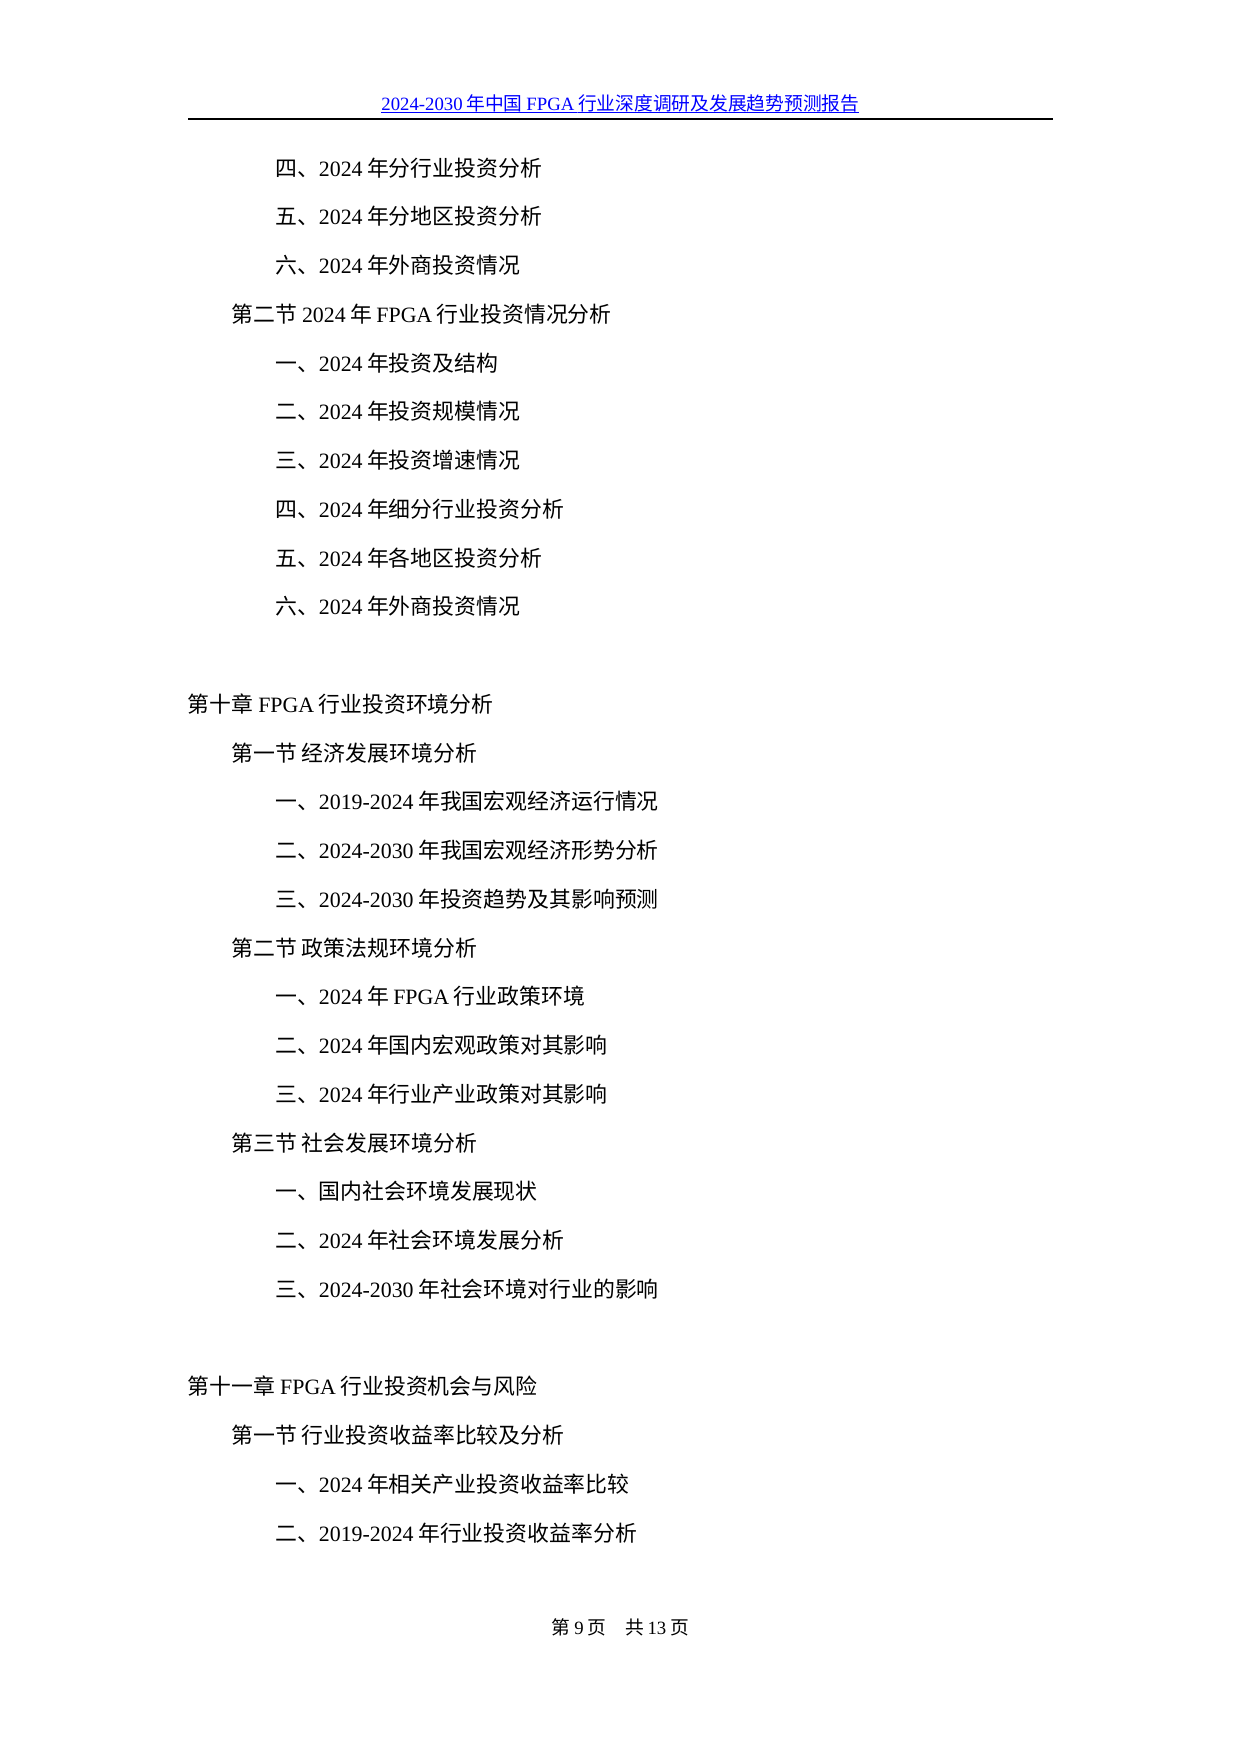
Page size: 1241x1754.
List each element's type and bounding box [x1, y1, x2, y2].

text [187, 150, 1053, 1548]
